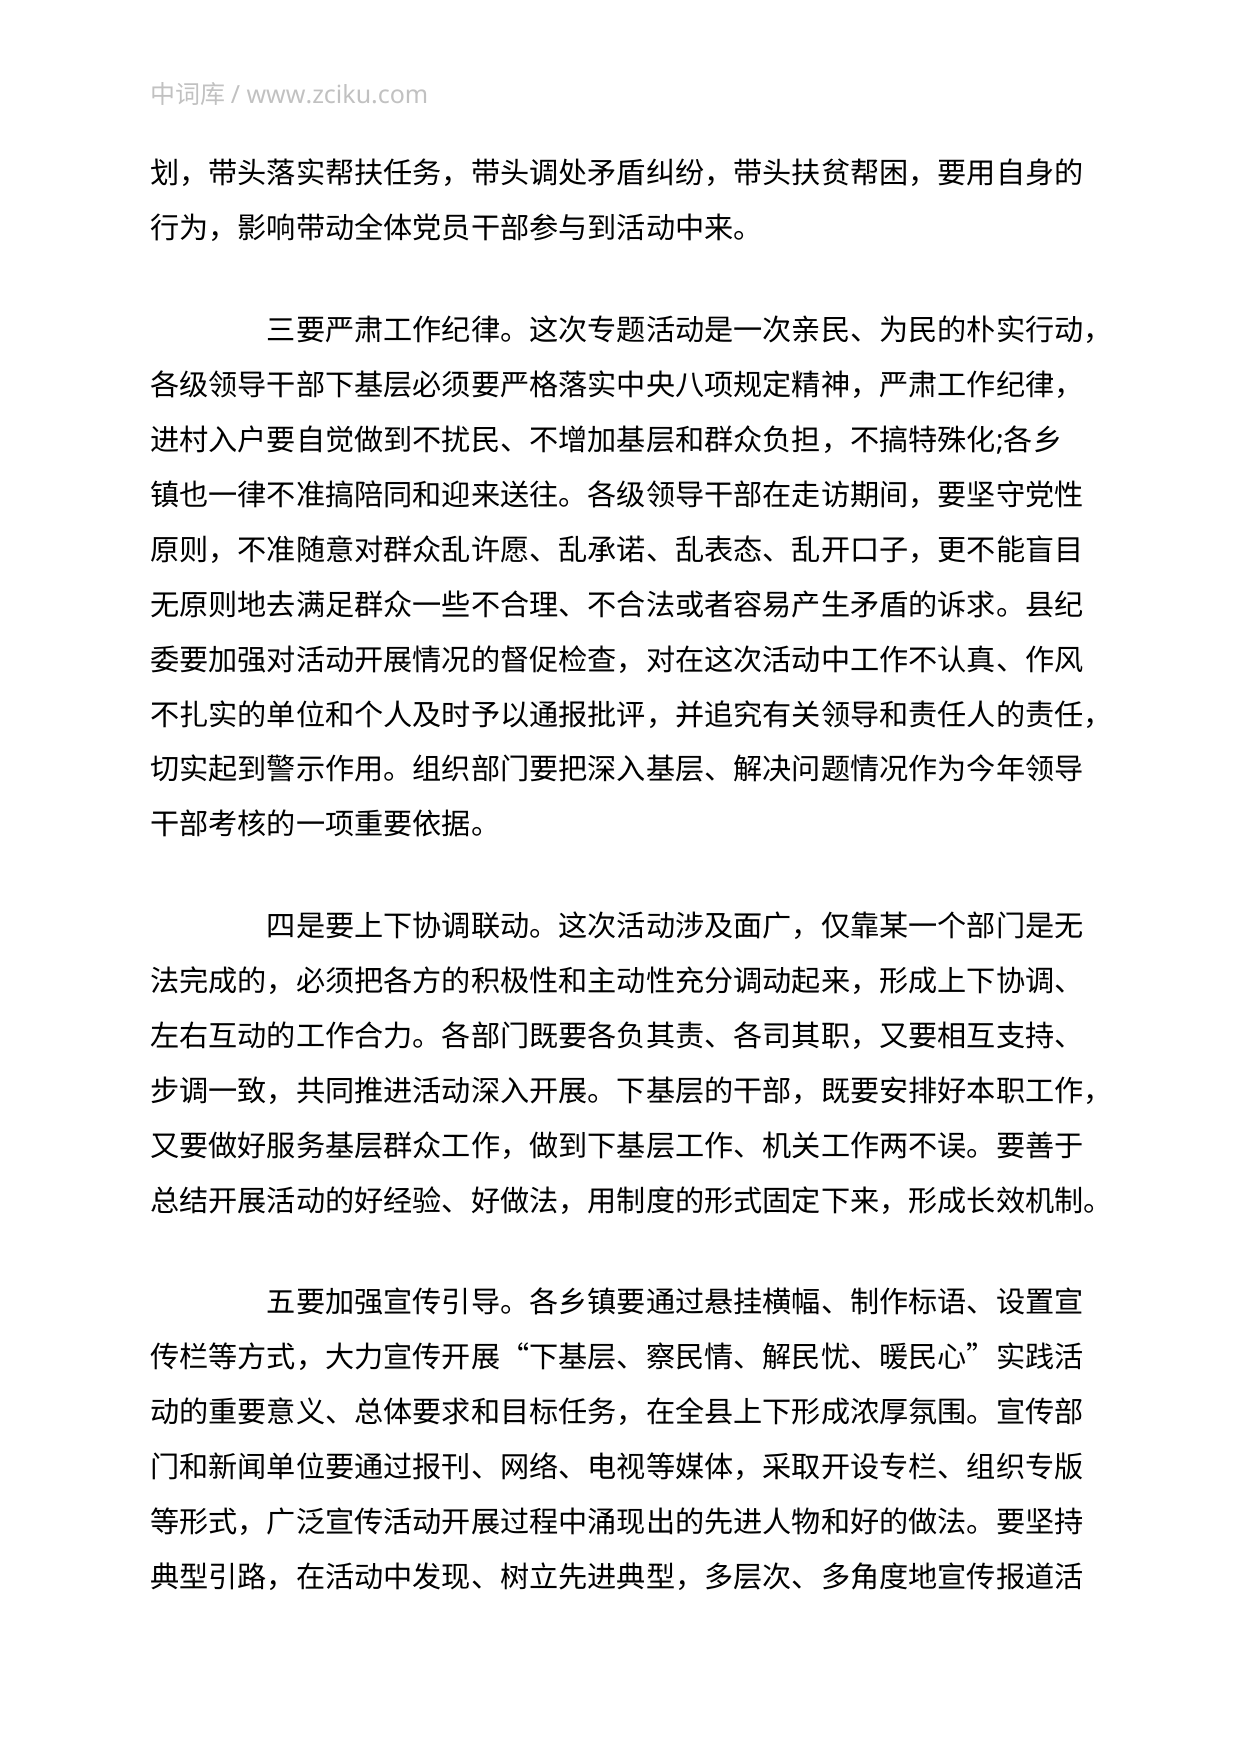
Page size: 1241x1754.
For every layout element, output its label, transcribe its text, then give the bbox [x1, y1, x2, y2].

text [150, 1279, 1090, 1596]
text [150, 150, 1090, 247]
text 四是要上下协调联动。这次活动涉及面广，仅靠某一个部门是无法完成的，必须把各方的积极性和主动性充分调动起来，形成上下协调、左右互动的工作合力。各部门既要各负其责、各司其职，又要相互支持、步调一致，共同推进活动深入开展。下基层的干部，既要安排好本职工作，又要做好服务基层群众工作，做到下基层工作、机关工作两不误。要善于总结开展活动的好经验、好做法，用制度的形式固定下来，形成长效机制。 [150, 903, 1090, 1219]
text 三要严肃工作纪律。这次专题活动是一次亲民、为民的朴实行动，各级领导干部下基层必须要严格落实中央八项规定精神，严肃工作纪律，进村入户要自觉做到不扰民、不增加基层和群众负担，不搞特殊化;各乡镇也一律不准搞陪同和迎来送往。各级领导干部在走访期间，要坚守党性原则，不准随意对群众乱许愿、乱承诺、乱表态、乱开口子，更不能盲目无原则地去满足群众一些不合理、不合法或者容易产生矛盾的诉求。县纪委要加强对活动开展情况的督促检查，对在这次活动中工作不认真、作风不扎实的单位和个人及时予以通报批评，并追究有关领导和责任人的责任，切实起到警示作用。组织部门要把深入基层、解决问题情况作为今年领导干部考核的一项重要依据。 [150, 307, 1090, 843]
